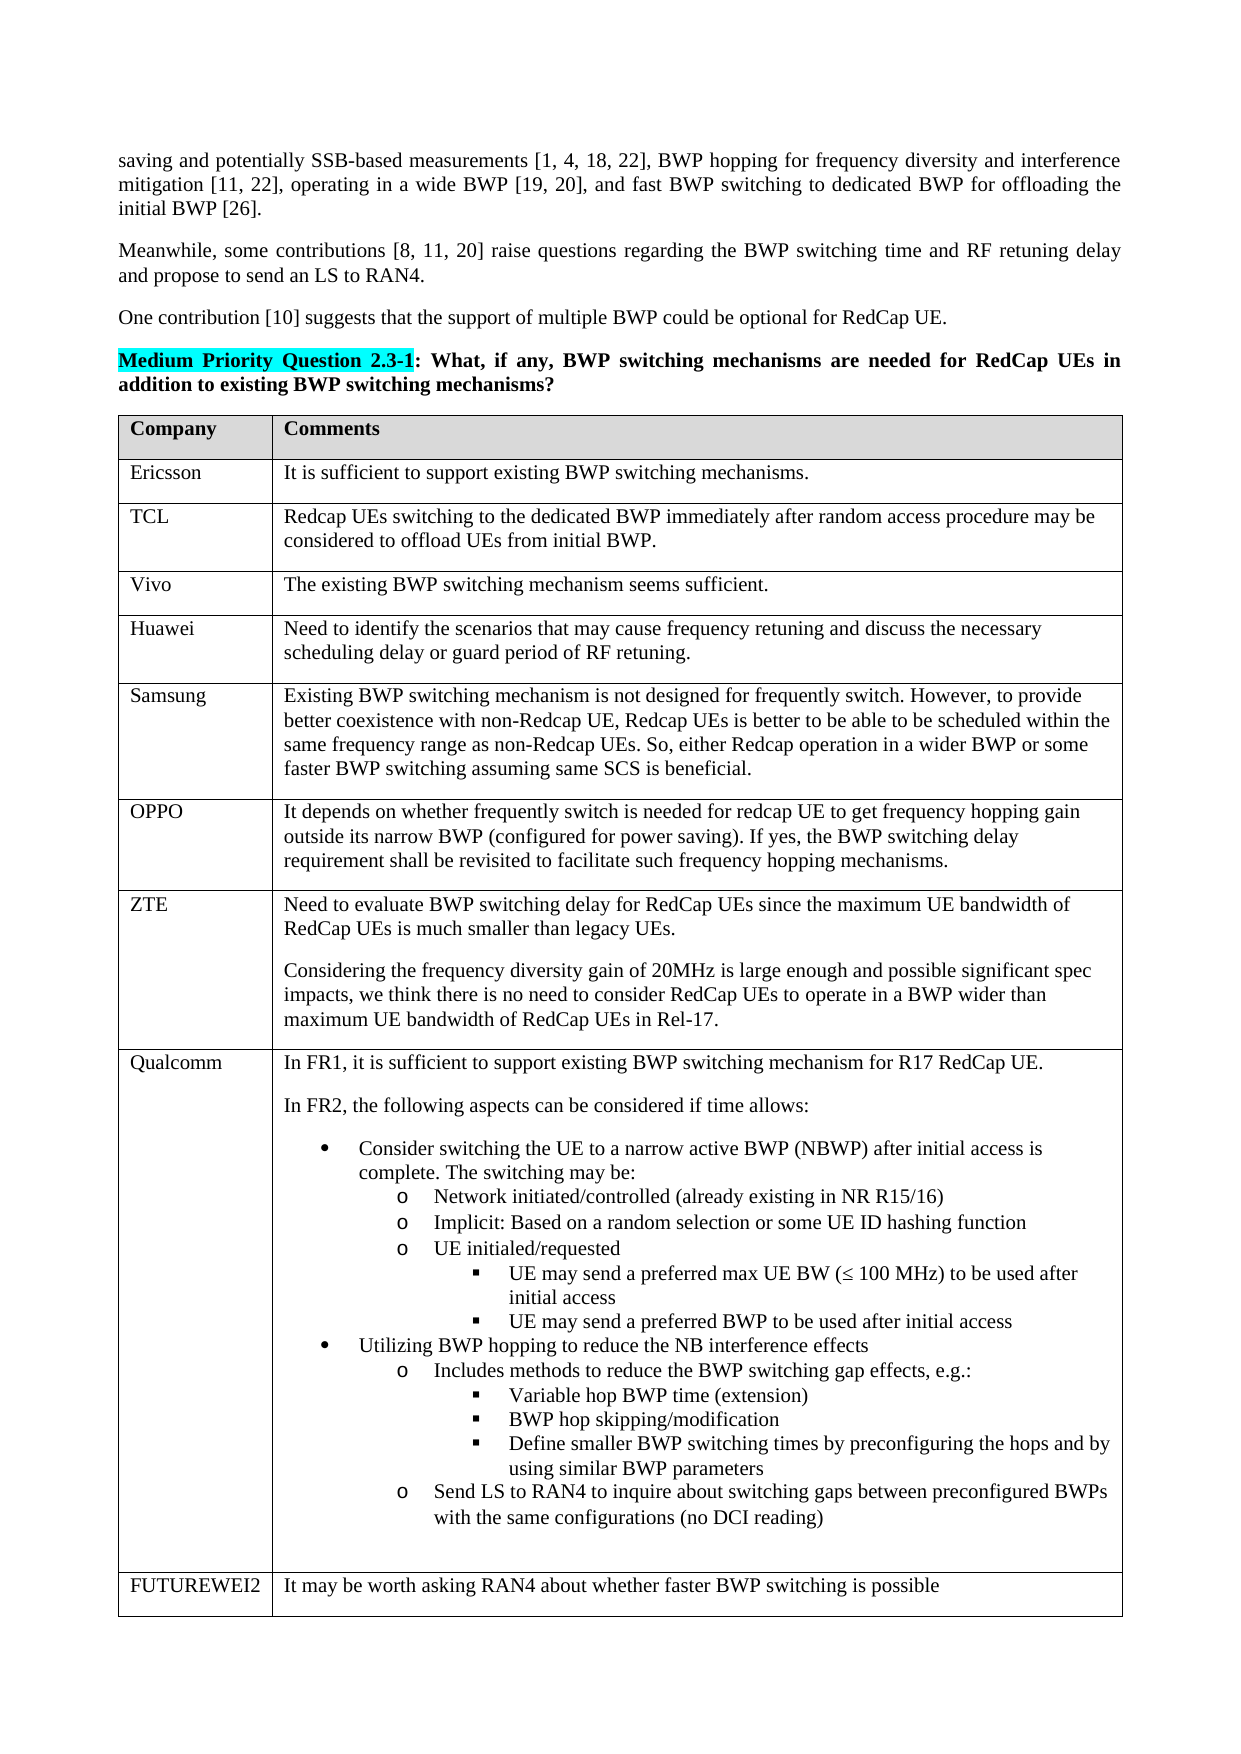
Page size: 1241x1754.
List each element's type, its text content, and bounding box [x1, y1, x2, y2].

table_cell Samsung [119, 684, 272, 798]
table_cell Vivo [119, 572, 272, 614]
table_cell Need to evaluate BWP switching delay for RedCap UEs since the maximum UE bandwidth of RedCap UEs is much smaller than legacy UEs. Considering the frequency diversity gain of 20MHz is large enough and possible significant spec impacts, we think there is no need to consider RedCap UEs to operate in a BWP wider than maximum UE bandwidth of RedCap UEs in Rel-17. [273, 891, 1122, 1049]
table_cell It is sufficient to support existing BWP switching mechanisms. [273, 460, 1122, 503]
table_cell It may be worth asking RAN4 about whether faster BWP switching is possible [273, 1573, 1122, 1616]
table_cell The existing BWP switching mechanism seems sufficient. [273, 572, 1122, 614]
table_cell TCL [119, 504, 272, 571]
table_cell Qualcomm [119, 1050, 272, 1572]
table_cell Existing BWP switching mechanism is not designed for frequently switch. However, to provide better coexistence with non-Redcap UE, Redcap UEs is better to be able to be scheduled within the same frequency range as non-Redcap UEs. So, either Redcap operation in a wider BWP or some faster BWP switching assuming same SCS is beneficial. [273, 684, 1122, 798]
table_cell Need to identify the scenarios that may cause frequency retuning and discuss the necessary scheduling delay or guard period of RF retuning. [273, 616, 1122, 682]
text One contribution [10] suggests that the support of multiple BWP could be optional for RedCap UE. [118, 305, 1122, 329]
table_cell In FR1, it is sufficient to support existing BWP switching mechanism for R17 RedCap UE. In FR2, the following aspects can be considered if time allows: Consider switching the UE to a narrow active BWP (NBWP) after initial access is complete. The switching may be: Network initiated/controlled (already existing in NR R15/16) Implicit: Based on a random selection or some UE ID hashing function UE initialed/requested UE may send a preferred max UE BW (≤ 100 MHz) to be used after initial access UE may send a preferred BWP to be used after initial access Utilizing BWP hopping to reduce the NB interference effects Includes methods to reduce the BWP switching gap effects, e.g.: Variable hop BWP time (extension) BWP hop skipping/modification Define smaller BWP switching times by preconfiguring the hops and by using similar BWP parameters Send LS to RAN4 to inquire about switching gaps between preconfigured BWPs with the same configurations (no DCI reading) [273, 1050, 1122, 1572]
table_header Comments [273, 416, 1122, 459]
table_cell Ericsson [119, 460, 272, 503]
table_cell Huawei [119, 616, 272, 682]
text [118, 147, 1122, 220]
table_cell OPPO [119, 800, 272, 890]
table_cell Redcap UEs switching to the dedicated BWP immediately after random access procedure may be considered to offload UEs from initial BWP. [273, 504, 1122, 571]
table_header Company [119, 416, 272, 459]
text Medium Priority Question 2.3-1: What, if any, BWP switching mechanisms are needed for RedCap UEs in addition to existing BWP switching mechanisms? [118, 348, 1122, 396]
table_cell It depends on whether frequently switch is needed for redcap UE to get frequency hopping gain outside its narrow BWP (configured for power saving). If yes, the BWP switching delay requirement shall be revisited to facilitate such frequency hopping mechanisms. [273, 800, 1122, 890]
table_cell FUTUREWEI2 [119, 1573, 272, 1616]
text Meanwhile, some contributions [8, 11, 20] raise questions regarding the BWP switching time and RF retuning delay and propose to send an LS to RAN4. [118, 238, 1122, 287]
table_cell ZTE [119, 891, 272, 1049]
